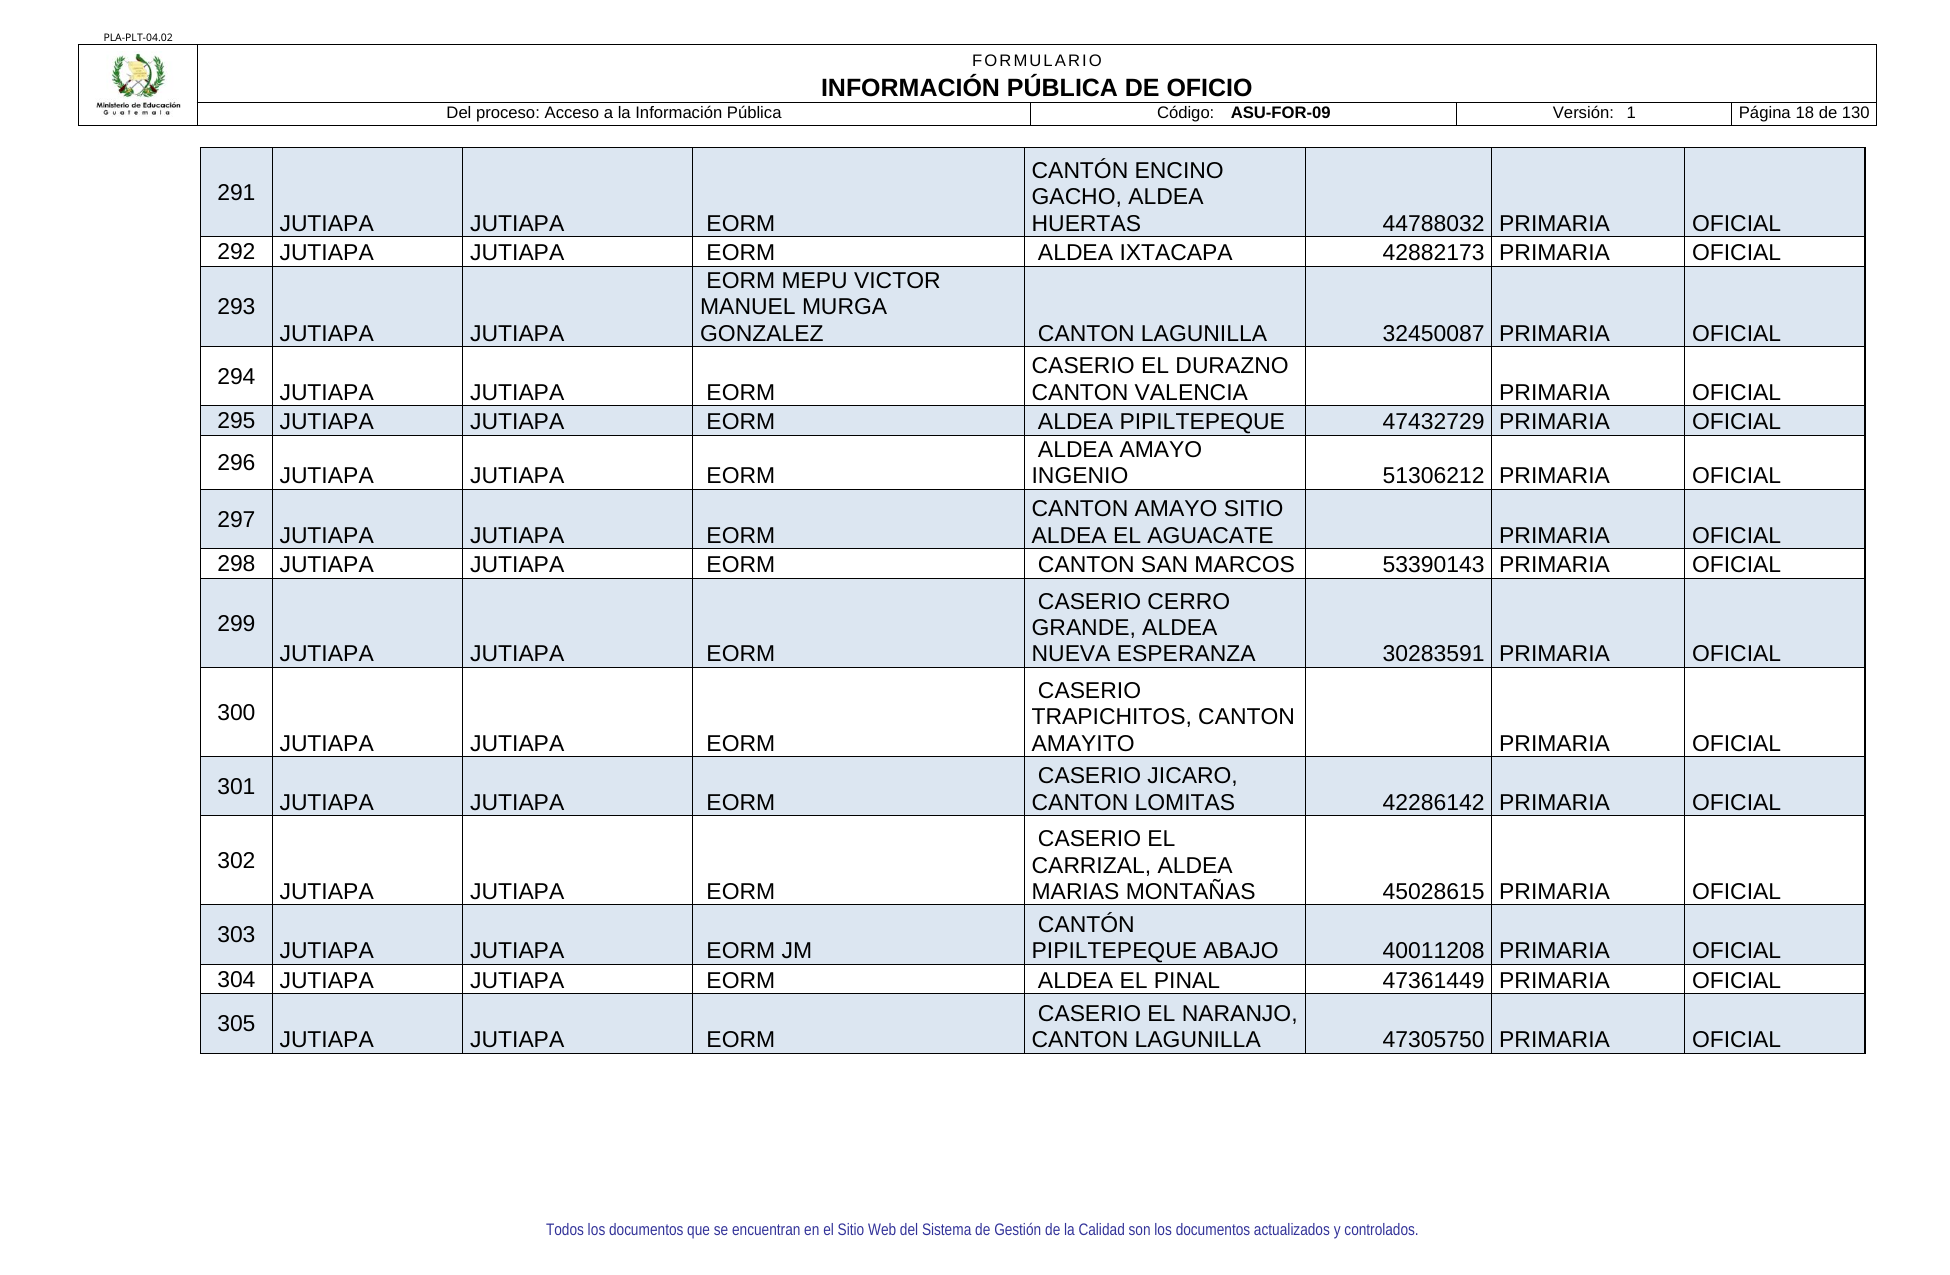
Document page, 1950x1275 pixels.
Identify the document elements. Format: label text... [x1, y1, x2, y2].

table_cell 294 [201, 347, 272, 405]
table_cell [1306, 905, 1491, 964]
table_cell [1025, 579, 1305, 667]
table_cell CANTON LAGUNILLA [1025, 267, 1305, 346]
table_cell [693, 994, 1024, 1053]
table_cell 44788032 [1306, 148, 1491, 236]
table_cell JUTIAPA [273, 148, 462, 236]
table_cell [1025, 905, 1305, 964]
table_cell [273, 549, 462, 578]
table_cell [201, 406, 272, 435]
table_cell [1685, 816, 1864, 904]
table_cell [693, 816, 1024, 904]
table_cell 42882173 [1306, 237, 1491, 266]
table_cell JUTIAPA [463, 347, 692, 405]
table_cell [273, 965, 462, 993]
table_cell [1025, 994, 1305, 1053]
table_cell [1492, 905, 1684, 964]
table_cell CASERIO EL DURAZNO CANTON VALENCIA [1025, 347, 1305, 405]
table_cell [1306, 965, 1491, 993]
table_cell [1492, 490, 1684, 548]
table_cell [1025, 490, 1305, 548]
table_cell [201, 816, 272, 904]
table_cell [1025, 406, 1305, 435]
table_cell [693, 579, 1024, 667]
table_cell EORM [693, 148, 1024, 236]
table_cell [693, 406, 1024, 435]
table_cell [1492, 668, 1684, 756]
table_cell EORM [693, 237, 1024, 266]
table_cell 291 [201, 148, 272, 236]
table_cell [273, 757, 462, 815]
table_cell JUTIAPA [463, 237, 692, 266]
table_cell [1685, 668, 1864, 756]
table_cell PRIMARIA [1492, 267, 1684, 346]
table_cell ALDEA IXTACAPA [1025, 237, 1305, 266]
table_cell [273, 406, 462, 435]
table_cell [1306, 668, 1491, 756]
table_cell 292 [201, 237, 272, 266]
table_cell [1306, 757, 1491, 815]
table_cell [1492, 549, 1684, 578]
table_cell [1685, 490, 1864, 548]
table_cell JUTIAPA [273, 237, 462, 266]
table_cell EORM MEPU VICTOR MANUEL MURGA GONZALEZ [693, 267, 1024, 346]
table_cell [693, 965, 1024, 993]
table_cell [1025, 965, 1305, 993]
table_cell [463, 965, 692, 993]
table_cell PRIMARIA [1492, 148, 1684, 236]
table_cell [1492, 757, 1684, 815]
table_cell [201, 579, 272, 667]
table_cell EORM [693, 347, 1024, 405]
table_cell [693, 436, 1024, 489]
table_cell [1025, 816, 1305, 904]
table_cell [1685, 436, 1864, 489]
table_cell OFICIAL [1685, 237, 1864, 266]
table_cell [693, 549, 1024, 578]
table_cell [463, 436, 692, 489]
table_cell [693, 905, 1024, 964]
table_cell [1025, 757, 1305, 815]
table_cell JUTIAPA [463, 267, 692, 346]
picture [95, 51, 181, 117]
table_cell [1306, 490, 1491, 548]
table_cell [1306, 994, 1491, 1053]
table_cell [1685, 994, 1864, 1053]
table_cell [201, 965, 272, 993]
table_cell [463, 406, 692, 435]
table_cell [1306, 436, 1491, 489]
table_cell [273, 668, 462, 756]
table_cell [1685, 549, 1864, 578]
table_cell PRIMARIA [1492, 237, 1684, 266]
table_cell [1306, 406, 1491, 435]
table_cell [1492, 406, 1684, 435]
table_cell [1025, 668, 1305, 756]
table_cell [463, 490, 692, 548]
table_cell 32450087 [1306, 267, 1491, 346]
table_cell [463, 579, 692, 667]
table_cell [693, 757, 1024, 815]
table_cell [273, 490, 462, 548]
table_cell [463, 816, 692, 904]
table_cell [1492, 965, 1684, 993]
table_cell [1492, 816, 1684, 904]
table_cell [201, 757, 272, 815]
table_cell JUTIAPA [463, 148, 692, 236]
table_cell OFICIAL [1685, 267, 1864, 346]
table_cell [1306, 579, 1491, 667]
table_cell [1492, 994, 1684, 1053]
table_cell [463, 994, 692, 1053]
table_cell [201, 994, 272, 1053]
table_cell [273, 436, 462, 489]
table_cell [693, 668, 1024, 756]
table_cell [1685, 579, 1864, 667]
table_cell PRIMARIA [1492, 347, 1684, 405]
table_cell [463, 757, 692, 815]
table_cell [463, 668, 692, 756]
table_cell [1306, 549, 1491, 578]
table_cell JUTIAPA [273, 267, 462, 346]
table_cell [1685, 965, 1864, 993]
table_cell [1306, 347, 1491, 405]
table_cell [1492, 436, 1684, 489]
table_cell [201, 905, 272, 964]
table_cell OFICIAL [1685, 347, 1864, 405]
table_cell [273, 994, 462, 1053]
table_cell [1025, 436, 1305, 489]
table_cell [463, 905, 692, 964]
table_cell 293 [201, 267, 272, 346]
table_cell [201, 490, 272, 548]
table_cell CANTÓN ENCINO GACHO, ALDEA HUERTAS [1025, 148, 1305, 236]
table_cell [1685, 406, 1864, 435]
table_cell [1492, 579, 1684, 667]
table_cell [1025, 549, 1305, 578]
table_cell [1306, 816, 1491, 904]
table_cell JUTIAPA [273, 347, 462, 405]
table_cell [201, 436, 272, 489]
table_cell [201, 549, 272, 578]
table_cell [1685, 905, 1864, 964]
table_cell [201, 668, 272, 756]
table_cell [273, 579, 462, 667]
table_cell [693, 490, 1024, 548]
table_cell OFICIAL [1685, 148, 1864, 236]
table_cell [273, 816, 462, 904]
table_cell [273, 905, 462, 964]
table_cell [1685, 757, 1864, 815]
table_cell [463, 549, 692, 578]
